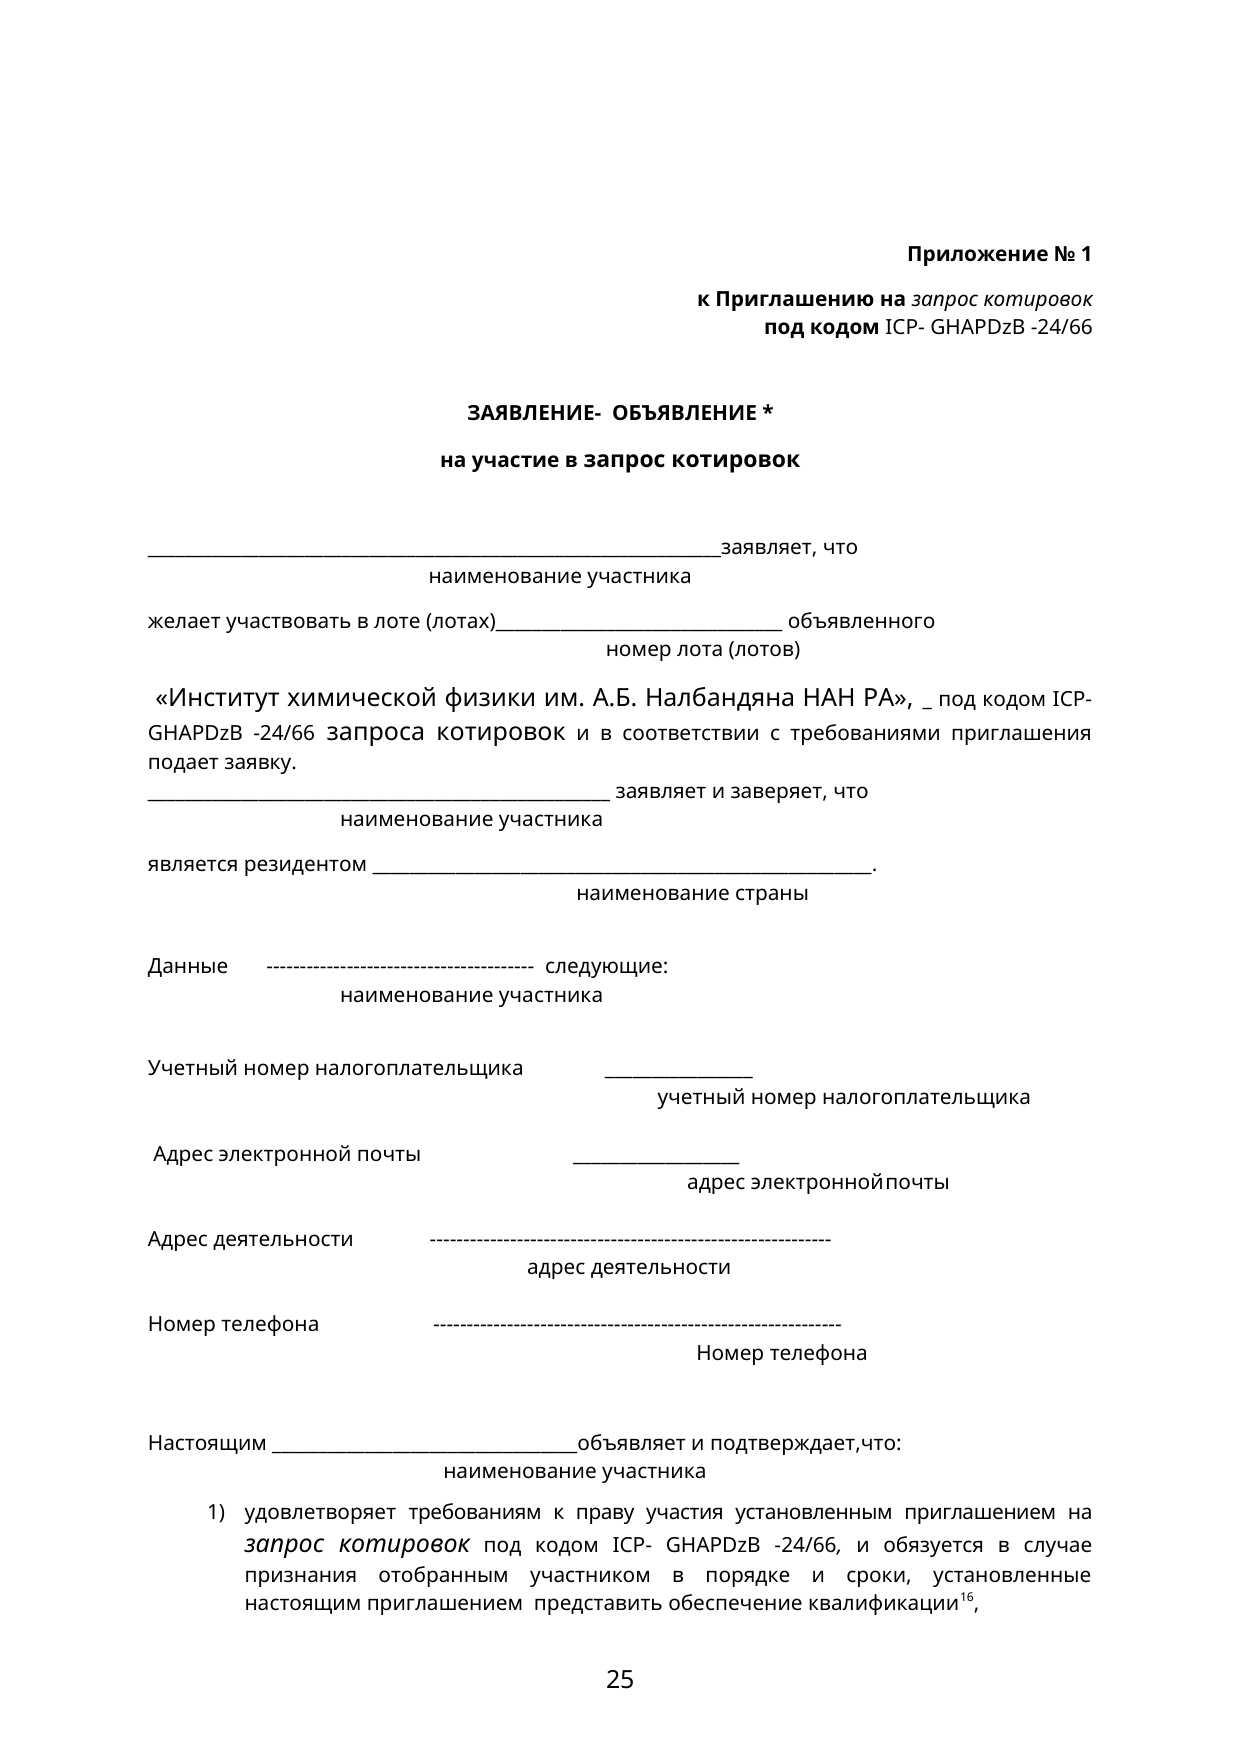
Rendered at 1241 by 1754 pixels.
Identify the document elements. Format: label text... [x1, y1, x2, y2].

text __________________________________________________ заявляет и заверяет, что [148, 776, 1092, 804]
text наименование страны [576, 878, 1092, 906]
subtitle на участие в запрос котировок [148, 443, 1092, 475]
text адрес электронной почты [502, 1167, 1092, 1196]
text Адрес электронной почты __________________ [148, 1139, 1092, 1167]
text наименование участника [340, 980, 1092, 1008]
text адрес деятельности [148, 1252, 1092, 1281]
text Настоящим _________________________________объявляет и подтверждает,что: [148, 1428, 1092, 1456]
list удовлетворяет требованиям к праву участия установленным приглашением на запрос котировок под кодом ICP- GHAPDzB -24/66, и обязуется в случае признания отобранным участником в порядке и сроки, установленные настоящим приглашением представить обеспечение квалификации16, [207, 1497, 1092, 1617]
text наименование участника [428, 561, 1092, 589]
text Номер телефона ------------------------------------------------------------- [148, 1309, 1092, 1338]
text ______________________________________________________________заявляет, что [148, 532, 1092, 561]
text ЗАЯВЛЕНИЕ- ОБЪЯВЛЕНИЕ * [148, 398, 1092, 427]
text «Институт химической физики им. А.Б. Налбандяна НАН РА», _ под кодом ICP- GHAPDzB -24/66 запроса котировок и в соответствии с требованиями приглашения подает заявку. [148, 679, 1092, 776]
text к Приглашению на запрос котировок под кодом ICP- GHAPDzB -24/66 [148, 284, 1092, 341]
text является резидентом ______________________________________________________. [148, 849, 1092, 878]
text наименование участника [340, 804, 1092, 833]
text Адрес деятельности ------------------------------------------------------------ [148, 1224, 1092, 1252]
text наименование участника [443, 1456, 1092, 1485]
text Номер телефона [517, 1338, 1092, 1366]
text Данные ---------------------------------------- следующие: [148, 951, 1092, 980]
text номер лота (лотов) [606, 634, 1092, 663]
text Учетный номер налогоплательщика ________________ [148, 1053, 1092, 1082]
text желает участвовать в лоте (лотах)_______________________________ объявленного [148, 606, 1092, 634]
text Приложение № 1 [148, 239, 1092, 267]
text учетный номер налогоплательщика [576, 1082, 1092, 1110]
